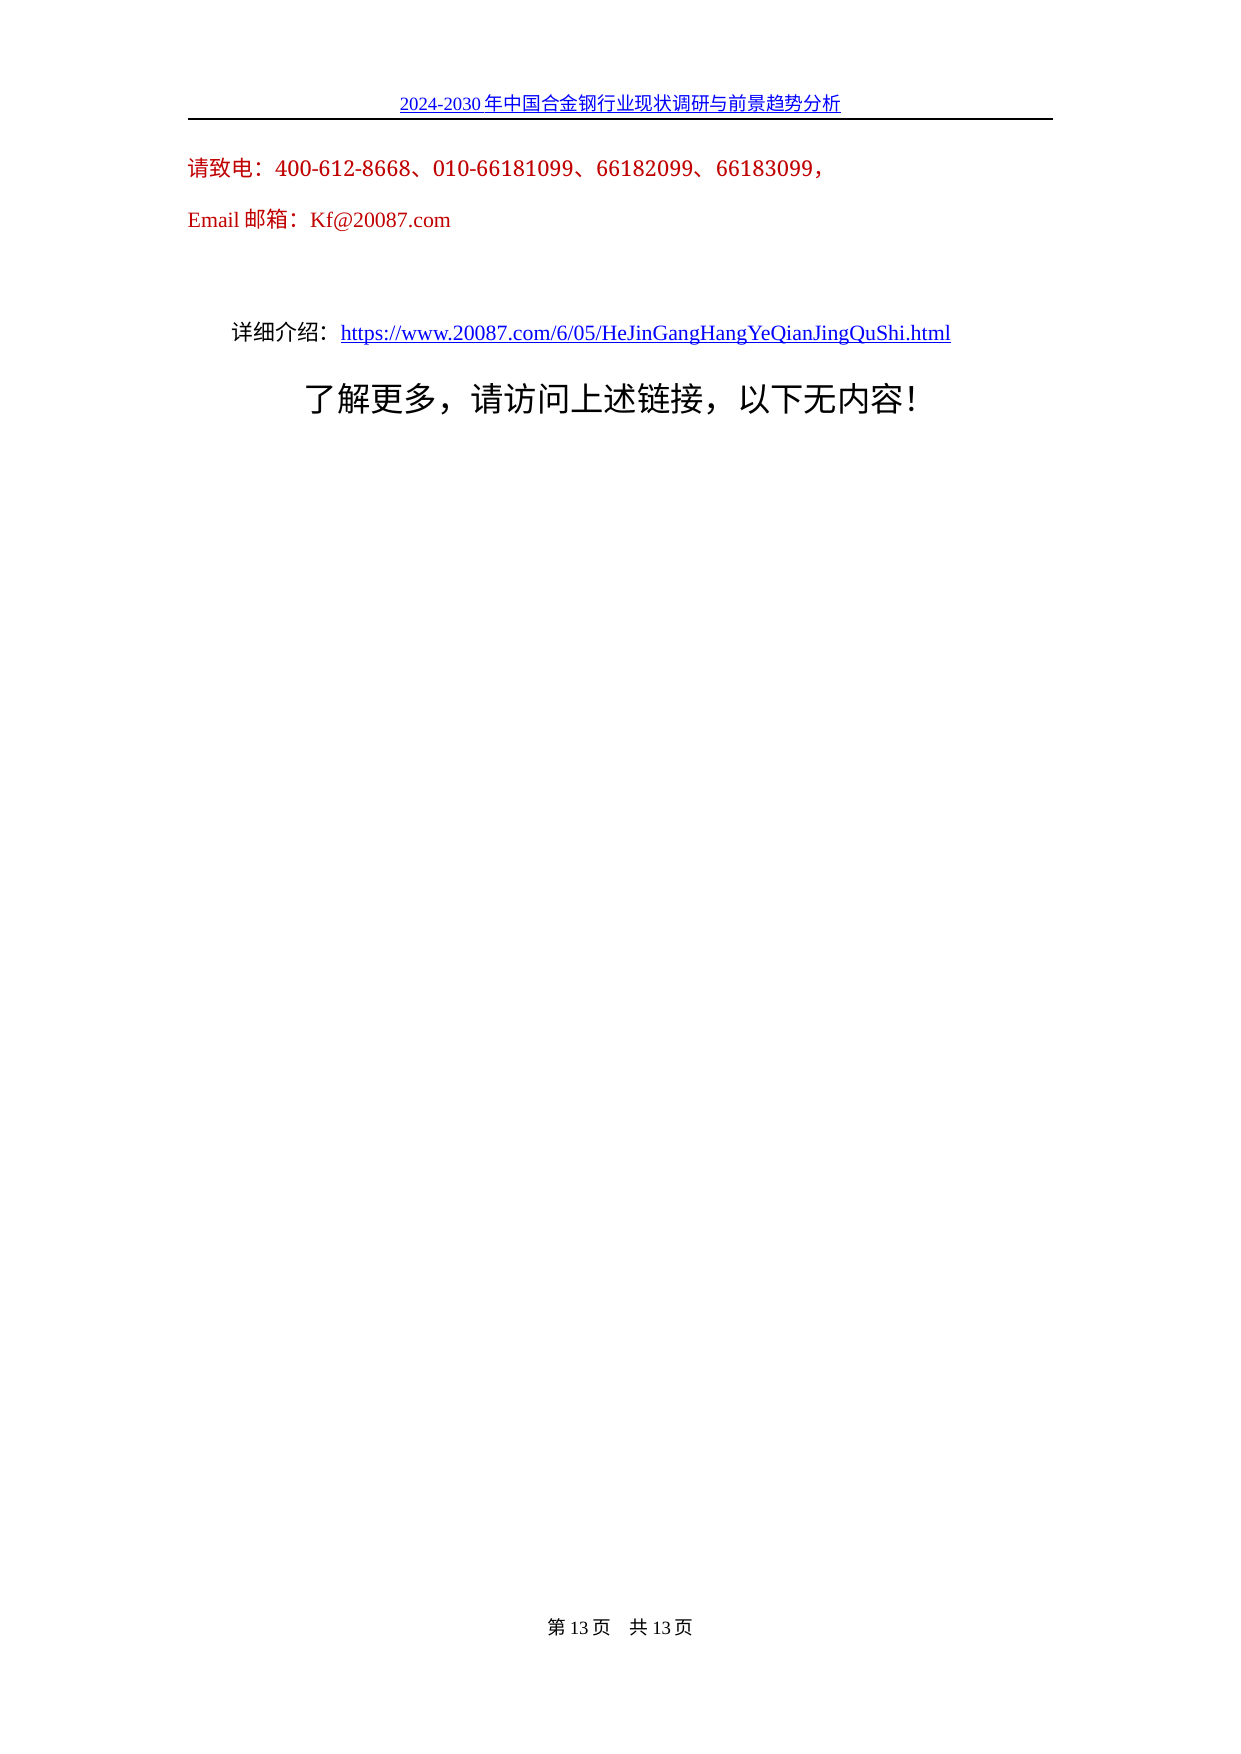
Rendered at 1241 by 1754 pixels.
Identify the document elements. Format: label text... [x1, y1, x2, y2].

text Email邮箱：Kf@20087.com [187, 202, 1053, 234]
text 请致电：400-612-8668、010-66181099、66182099、66183099， [187, 150, 1053, 183]
text 详细介绍：https://www.20087.com/6/05/HeJinGangHangYeQianJingQuShi.html [187, 315, 1053, 347]
title 了解更多，请访问上述链接，以下无内容！ [187, 365, 1053, 430]
